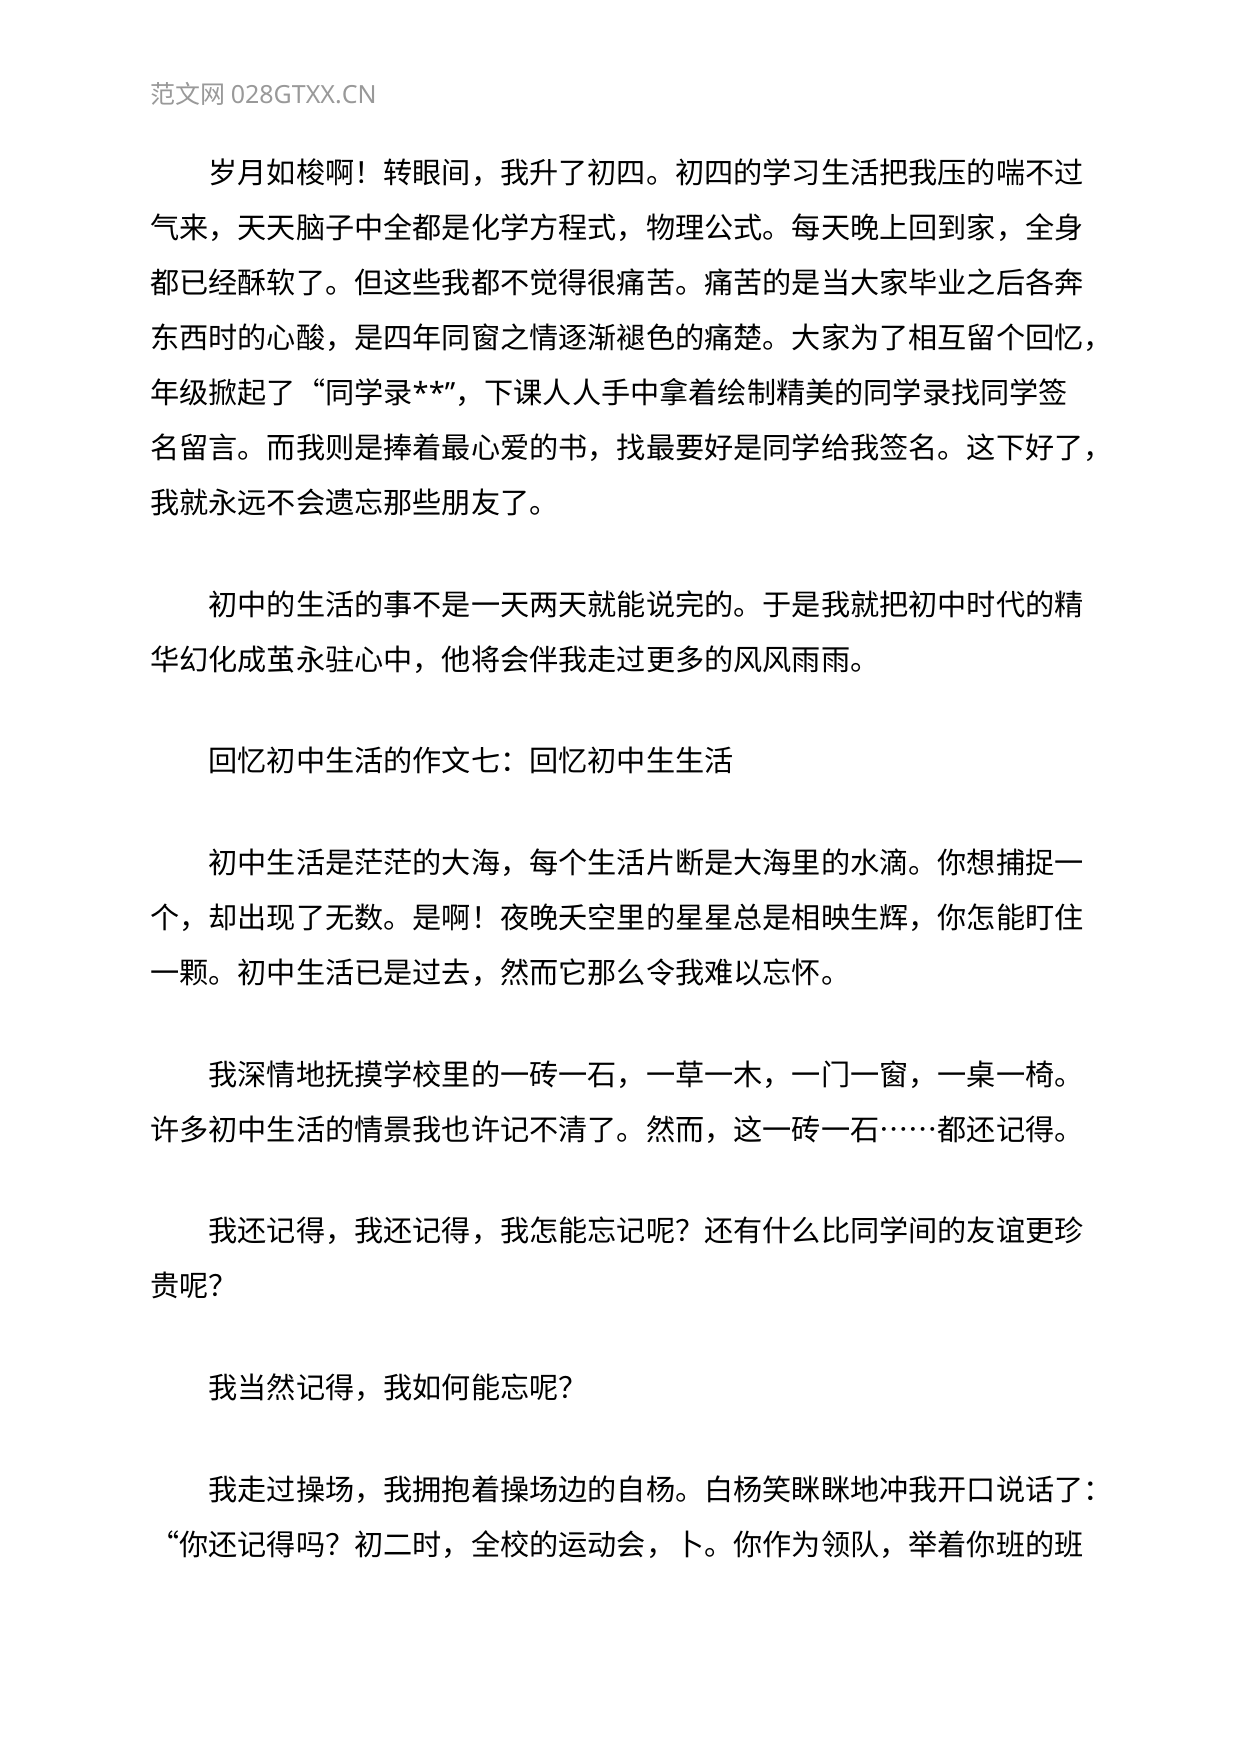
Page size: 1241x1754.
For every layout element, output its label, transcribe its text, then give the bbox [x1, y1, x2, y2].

text 初中的生活的事不是一天两天就能说完的。于是我就把初中时代的精华幻化成茧永驻心中，他将会伴我走过更多的风风雨雨。 [150, 581, 1090, 678]
text 我当然记得，我如何能忘呢？ [150, 1364, 1090, 1407]
text 初中生活是茫茫的大海，每个生活片断是大海里的水滴。你想捕捉一个，却出现了无数。是啊！夜晚夭空里的星星总是相映生辉，你怎能盯住一颗。初中生活已是过去，然而它那么令我难以忘怀。 [150, 840, 1090, 992]
text 我深情地抚摸学校里的一砖一石，一草一木，一门一窗，一桌一椅。许多初中生活的情景我也许记不清了。然而，这一砖一石……都还记得。 [150, 1051, 1090, 1148]
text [150, 1466, 1090, 1563]
text 回忆初中生活的作文七：回忆初中生生活 [150, 738, 1090, 780]
text 我还记得，我还记得，我怎能忘记呢？还有什么比同学间的友谊更珍贵呢？ [150, 1208, 1090, 1305]
text 岁月如梭啊！转眼间，我升了初四。初四的学习生活把我压的喘不过气来，天天脑子中全都是化学方程式，物理公式。每天晚上回到家，全身都已经酥软了。但这些我都不觉得很痛苦。痛苦的是当大家毕业之后各奔东西时的心酸，是四年同窗之情逐渐褪色的痛楚。大家为了相互留个回忆，年级掀起了“同学录**”，下课人人手中拿着绘制精美的同学录找同学签名留言。而我则是捧着最心爱的书，找最要好是同学给我签名。这下好了，我就永远不会遗忘那些朋友了。 [150, 150, 1090, 522]
